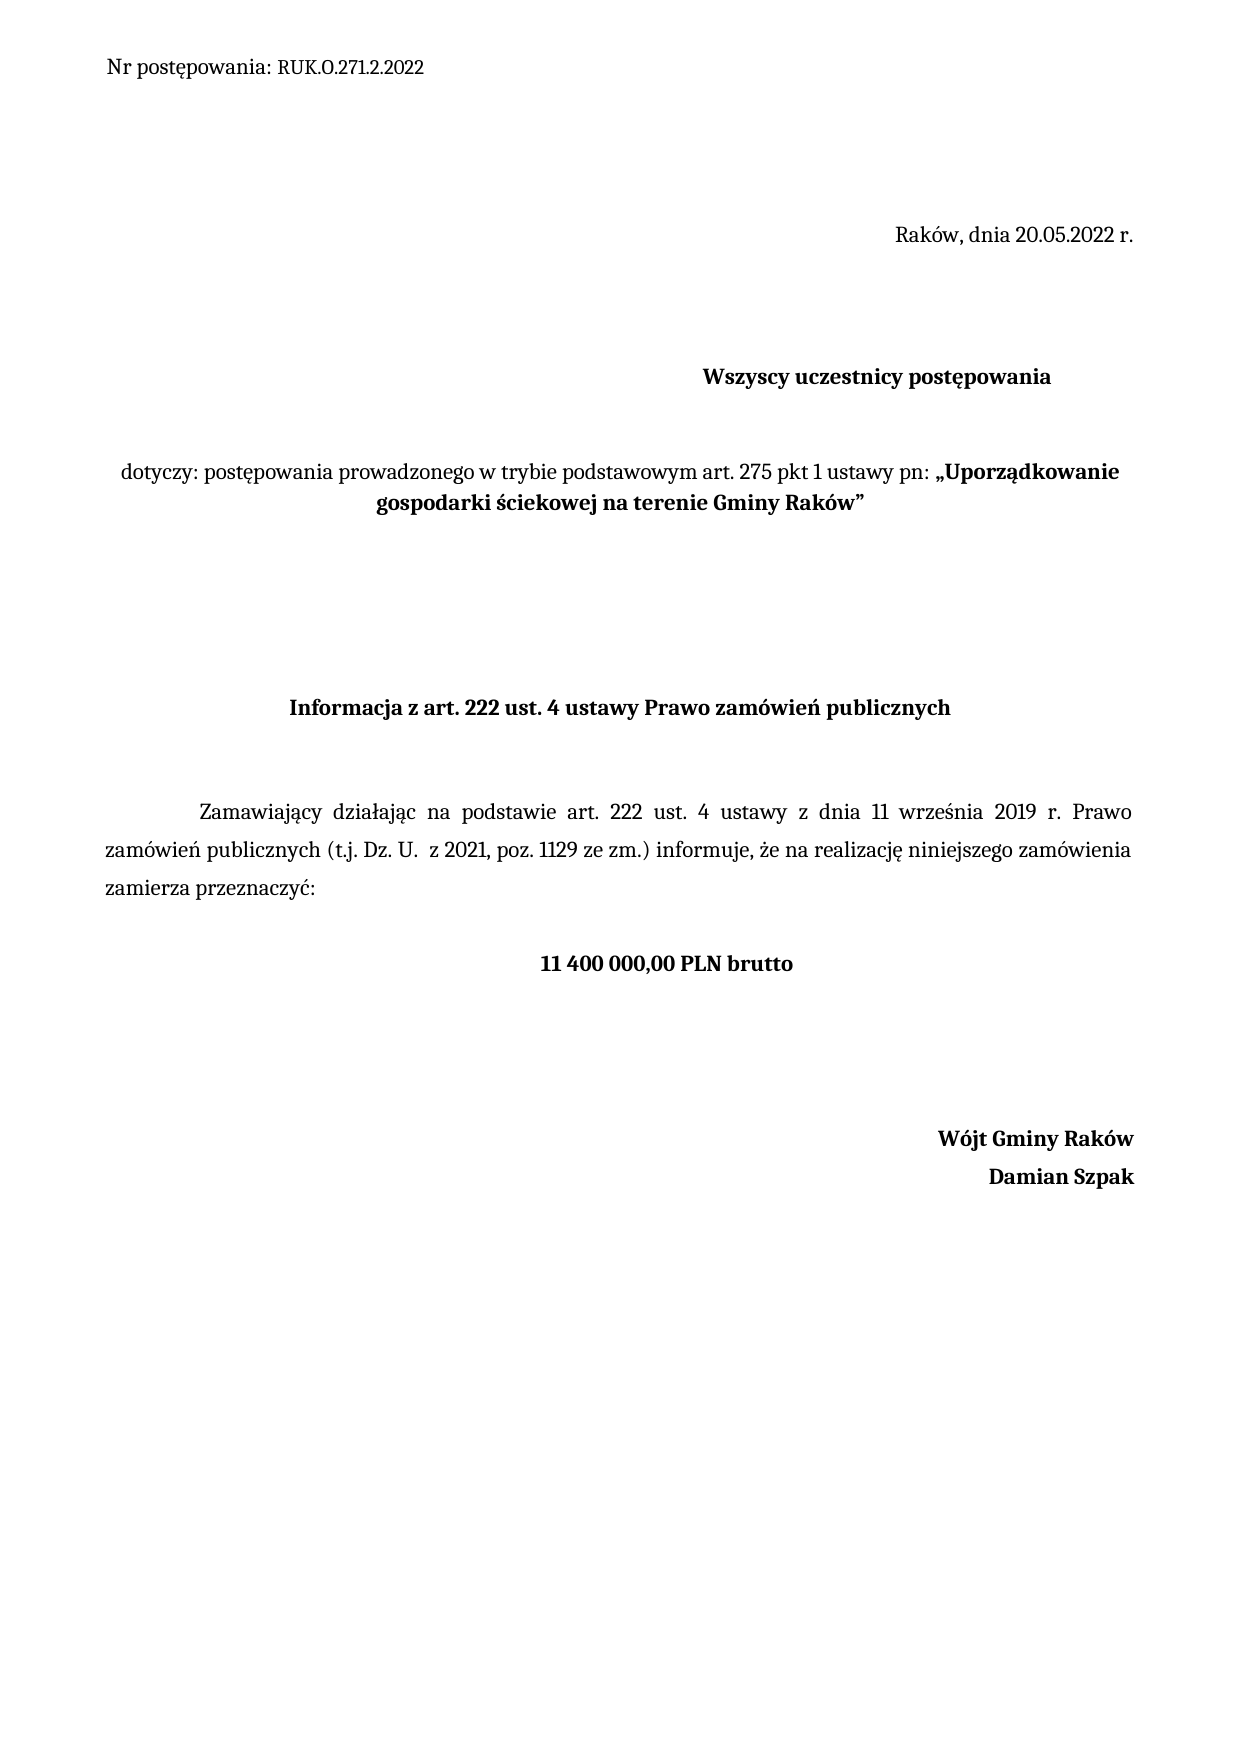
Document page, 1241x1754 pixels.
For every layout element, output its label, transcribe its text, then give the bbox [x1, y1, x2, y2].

text Damian Szpak [105, 1164, 1134, 1190]
text Nr postępowania: RUK.O.271.2.2022 [106, 54, 1133, 80]
text Informacja z art. 222 ust. 4 ustawy Prawo zamówień publicznych [106, 694, 1134, 721]
text Raków, dnia 20.05.2022 r. [106, 222, 1133, 248]
text Wójt Gminy Raków [105, 1126, 1134, 1152]
text dotyczy: postępowania prowadzonego w trybie podstawowym art. 275 pkt 1 ustawy pn: „Uporządkowanie gospodarki ściekowej na terenie Gminy Raków” [106, 459, 1134, 516]
text Zamawiający działając na podstawie art. 222 ust. 4 ustawy z dnia 11 września 2019 r. Prawo zamówień publicznych (t.j. Dz. U. z 2021, poz. 1129 ze zm.) informuje, że na realizację niniejszego zamówienia zamierza przeznaczyć: [105, 799, 1134, 901]
text Wszyscy uczestnicy postępowania [37, 364, 1134, 390]
text 11 400 000,00 PLN brutto [105, 951, 1134, 977]
